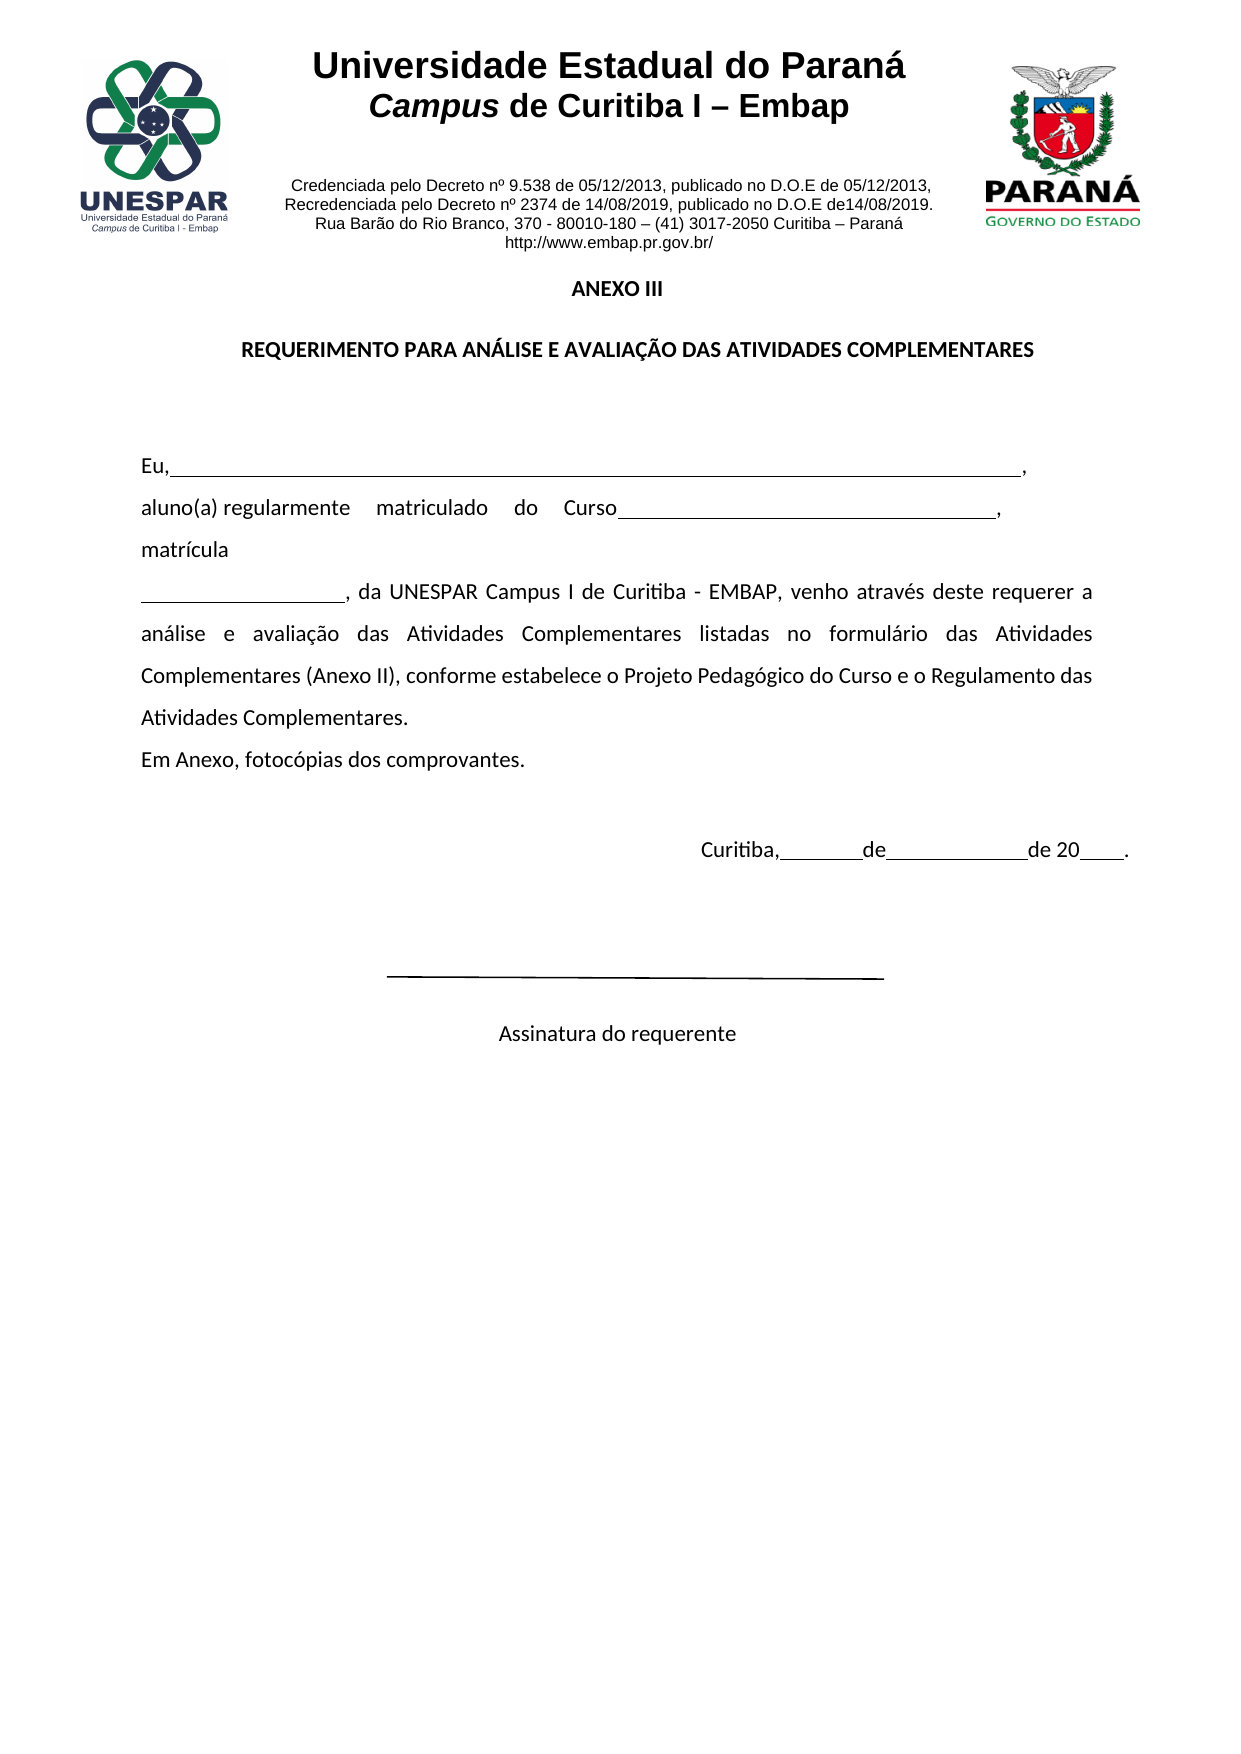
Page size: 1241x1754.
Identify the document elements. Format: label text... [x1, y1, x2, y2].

text Eu, , aluno(a) regularmente matriculado do Curso , matrícula [141, 451, 1094, 563]
text Curitiba, de de 20 . [701, 835, 1122, 863]
picture [80, 60, 228, 233]
text REQUERIMENTO PARA ANÁLISE E AVALIAÇÃO DAS ATIVIDADES COMPLEMENTARES [154, 335, 1122, 363]
text ANEXO III [234, 274, 1001, 303]
text Assinatura do requerente [234, 1019, 1001, 1047]
picture [980, 60, 1144, 231]
text Em Anexo, fotocópias dos comprovantes. [141, 745, 1122, 773]
text , da UNESPAR Campus I de Curitiba - EMBAP, venho através deste requerer a análise e avaliação das Atividades Complementares listadas no formulário das Atividades Complementares (Anexo II), conforme estabelece o Projeto Pedagógico do Curso e o Regulamento das Atividades Complementares. [141, 577, 1094, 731]
